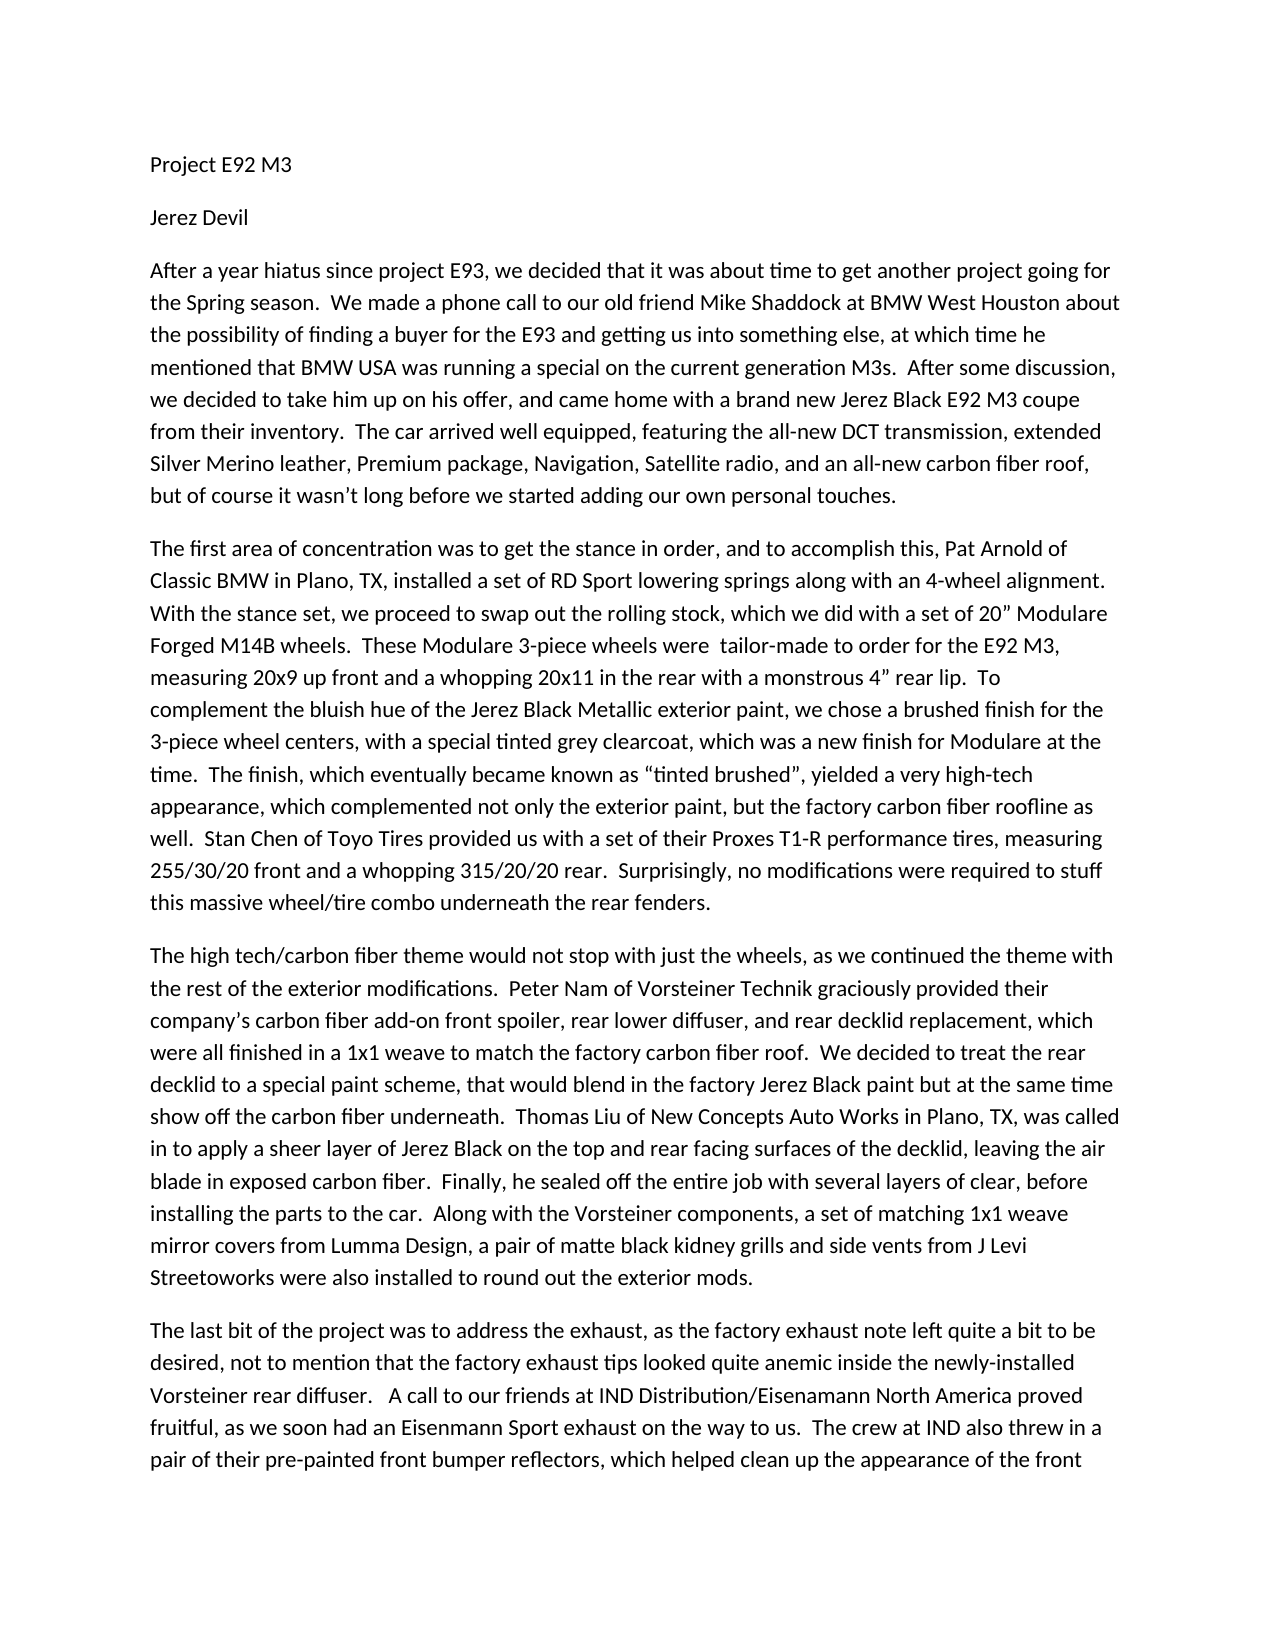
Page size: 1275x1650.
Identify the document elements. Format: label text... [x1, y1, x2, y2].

text After a year hiatus since project E93, we decided that it was about time to get another project going for the Spring season. We made a phone call to our old friend Mike Shaddock at BMW West Houston about the possibility of finding a buyer for the E93 and getting us into something else, at which time he mentioned that BMW USA was running a special on the current generation M3s. After some discussion, we decided to take him up on his offer, and came home with a brand new Jerez Black E92 M3 coupe from their inventory. The car arrived well equipped, featuring the all-new DCT transmission, extended Silver Merino leather, Premium package, Navigation, Satellite radio, and an all-new carbon fiber roof, but of course it wasn’t long before we started adding our own personal touches. [150, 256, 1125, 509]
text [150, 1316, 1125, 1473]
text Project E92 M3 [150, 150, 1125, 178]
text The high tech/carbon fiber theme would not stop with just the wheels, as we continued the theme with the rest of the exterior modifications. Peter Nam of Vorsteiner Technik graciously provided their company’s carbon fiber add-on front spoiler, rear lower diffuser, and rear decklid replacement, which were all finished in a 1x1 weave to match the factory carbon fiber roof. We decided to treat the rear decklid to a special paint scheme, that would blend in the factory Jerez Black paint but at the same time show off the carbon fiber underneath. Thomas Liu of New Concepts Auto Works in Plano, TX, was called in to apply a sheer layer of Jerez Black on the top and rear facing surfaces of the decklid, leaving the air blade in exposed carbon fiber. Finally, he sealed off the entire job with several layers of clear, before installing the parts to the car. Along with the Vorsteiner components, a set of matching 1x1 weave mirror covers from Lumma Design, a pair of matte black kidney grills and side vents from J Levi Streetoworks were also installed to round out the exterior mods. [150, 941, 1125, 1291]
text Jerez Devil [150, 203, 1125, 231]
text The first area of concentration was to get the stance in order, and to accomplish this, Pat Arnold of Classic BMW in Plano, TX, installed a set of RD Sport lowering springs along with an 4-wheel alignment. With the stance set, we proceed to swap out the rolling stock, which we did with a set of 20” Modulare Forged M14B wheels. These Modulare 3-piece wheels were tailor-made to order for the E92 M3, measuring 20x9 up front and a whopping 20x11 in the rear with a monstrous 4” rear lip. To complement the bluish hue of the Jerez Black Metallic exterior paint, we chose a brushed finish for the 3-piece wheel centers, with a special tinted grey clearcoat, which was a new finish for Modulare at the time. The finish, which eventually became known as “tinted brushed”, yielded a very high-tech appearance, which complemented not only the exterior paint, but the factory carbon fiber roofline as well. Stan Chen of Toyo Tires provided us with a set of their Proxes T1-R performance tires, measuring 255/30/20 front and a whopping 315/20/20 rear. Surprisingly, no modifications were required to stuff this massive wheel/tire combo underneath the rear fenders. [150, 534, 1125, 916]
